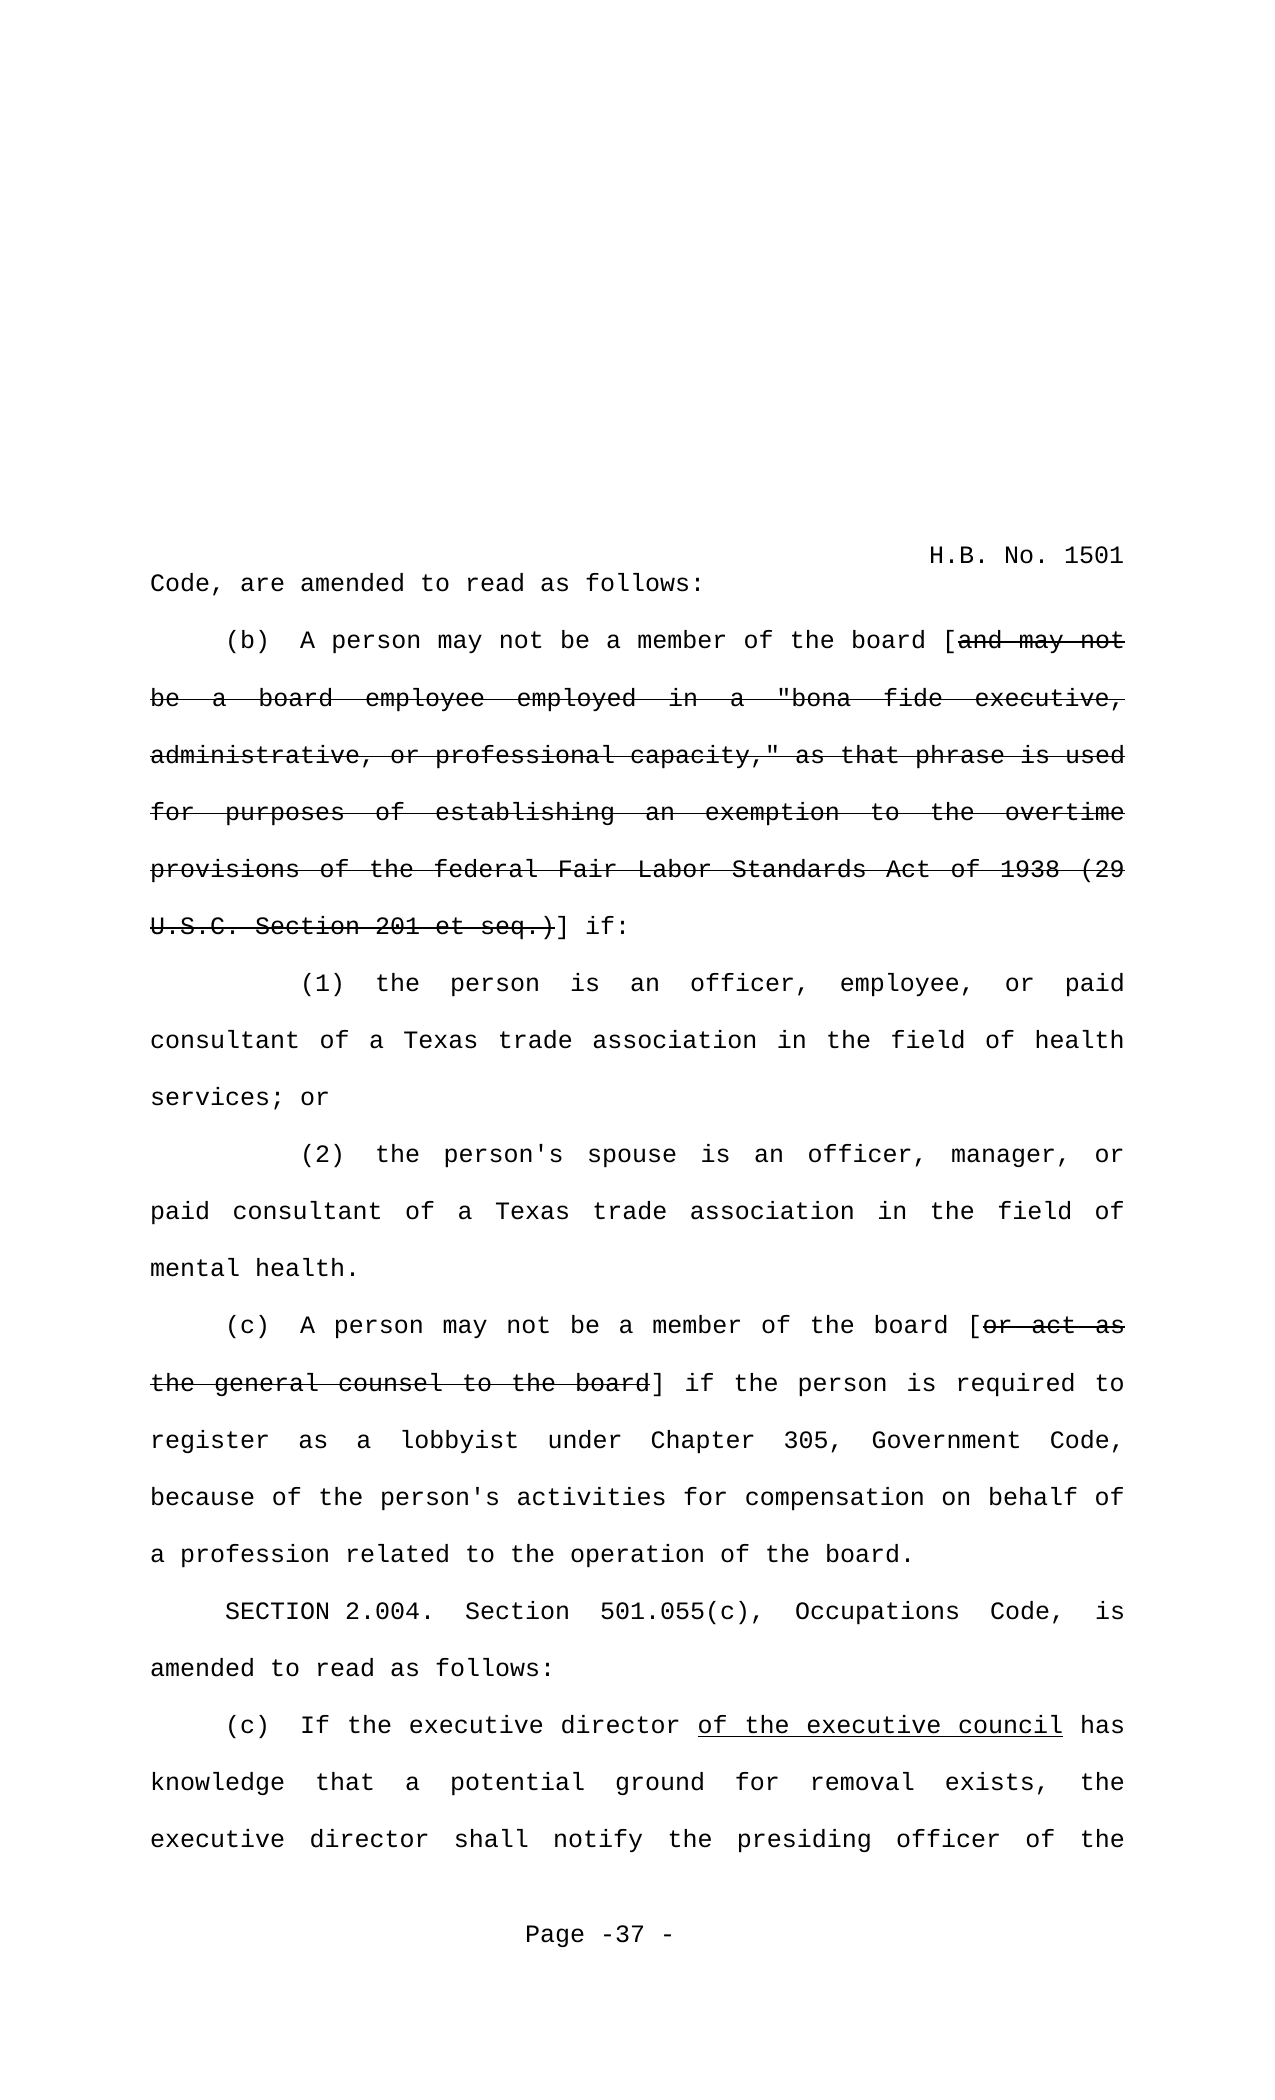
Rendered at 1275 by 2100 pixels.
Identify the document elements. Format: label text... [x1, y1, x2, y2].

text (b) A person may not be a member of the board [and may not be a board employee employed in a "bona fide executive, administrative, or professional capacity," as that phrase is used for purposes of establishing an exemption to the overtime provisions of the federal Fair Labor Standards Act of 1938 (29 U.S.C. Section 201 et seq.)] if: [150, 700, 1125, 756]
text (1) the person is an officer, employee, or paid consultant of a Texas trade association in the field of health services; or [150, 970, 1125, 1113]
text (2) the person's spouse is an officer, manager, or paid consultant of a Texas trade association in the field of mental health. [150, 1142, 1125, 1284]
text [150, 1712, 1125, 1855]
text SECTION 2.004. Section 501.055(c), Occupations Code, is amended to read as follows: [150, 1598, 1125, 1684]
text (c) A person may not be a member of the board [or act as the general counsel to the board] if the person is required to register as a lobbyist under Chapter 305, Government Code, because of the person's activities for compensation on behalf of a profession related to the operation of the board. [150, 1313, 1125, 1570]
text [150, 571, 1125, 599]
text (b) A person may not be a member of the board [and may not be a board employee employed in a "bona fide executive, administrative, or professional capacity," as that phrase is used for purposes of establishing an exemption to the overtime provisions of the federal Fair Labor Standards Act of 1938 (29 U.S.C. Section 201 et seq.)] if: [150, 814, 1125, 870]
text (b) A person may not be a member of the board [and may not be a board employee employed in a "bona fide executive, administrative, or professional capacity," as that phrase is used for purposes of establishing an exemption to the overtime provisions of the federal Fair Labor Standards Act of 1938 (29 U.S.C. Section 201 et seq.)] if: [150, 871, 1125, 942]
text (b) A person may not be a member of the board [and may not be a board employee employed in a "bona fide executive, administrative, or professional capacity," as that phrase is used for purposes of establishing an exemption to the overtime provisions of the federal Fair Labor Standards Act of 1938 (29 U.S.C. Section 201 et seq.)] if: [150, 628, 1125, 699]
text (b) A person may not be a member of the board [and may not be a board employee employed in a "bona fide executive, administrative, or professional capacity," as that phrase is used for purposes of establishing an exemption to the overtime provisions of the federal Fair Labor Standards Act of 1938 (29 U.S.C. Section 201 et seq.)] if: [150, 757, 1125, 813]
